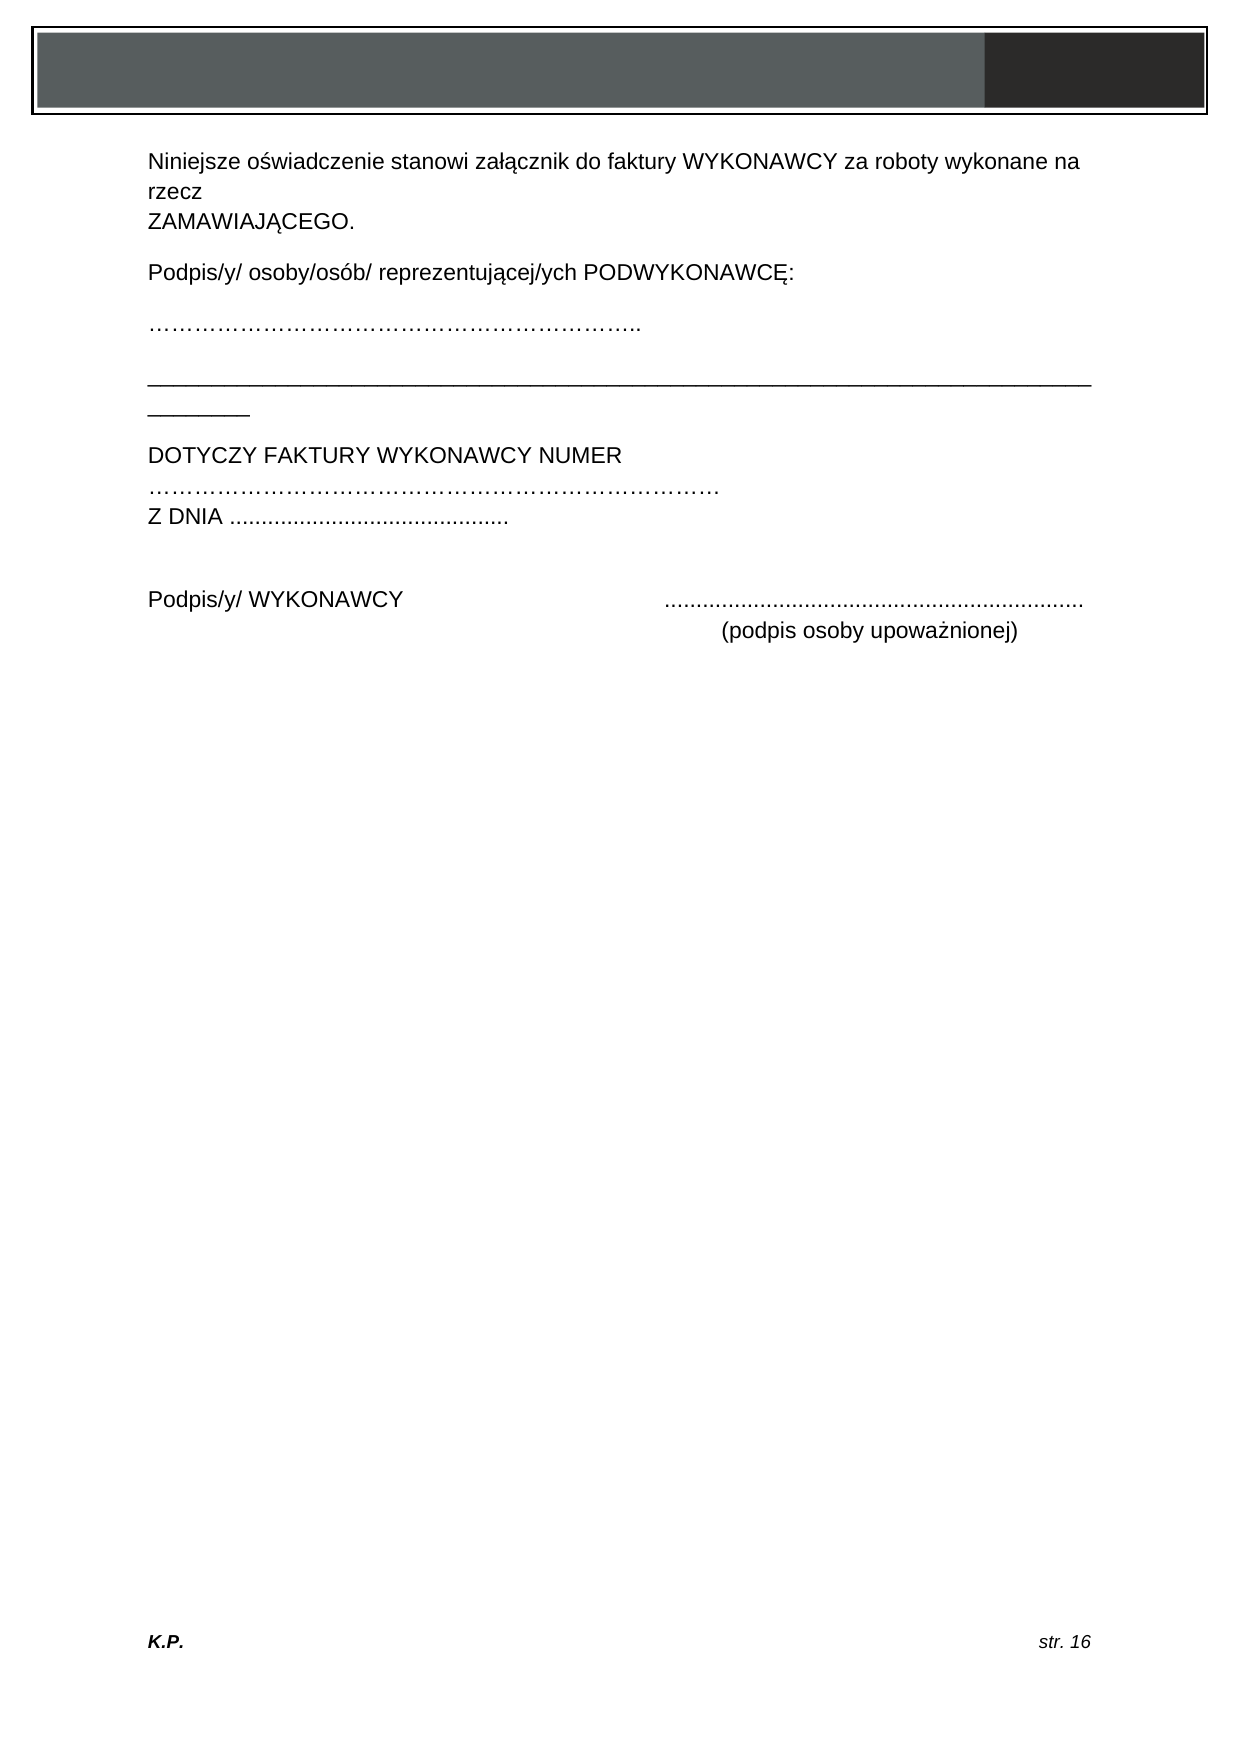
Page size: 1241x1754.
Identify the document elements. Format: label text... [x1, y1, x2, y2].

text ……………………………………………………….. [148, 310, 1093, 336]
text Podpis/y/ WYKONAWCY .................................................................. [148, 586, 1093, 613]
text __________________________________________________________________________________ [148, 361, 1093, 418]
text Podpis/y/ osoby/osób/ reprezentującej/ych PODWYKONAWCĘ: [148, 259, 1093, 285]
text Niniejsze oświadczenie stanowi załącznik do faktury WYKONAWCY za roboty wykonane na rzecz ZAMAWIAJĄCEGO. [148, 148, 1093, 234]
text DOTYCZY FAKTURY WYKONAWCY NUMER ………………………………………………………………… Z DNIA ............................................ [148, 442, 1093, 561]
text (podpis osoby upoważnionej) [148, 617, 1093, 643]
